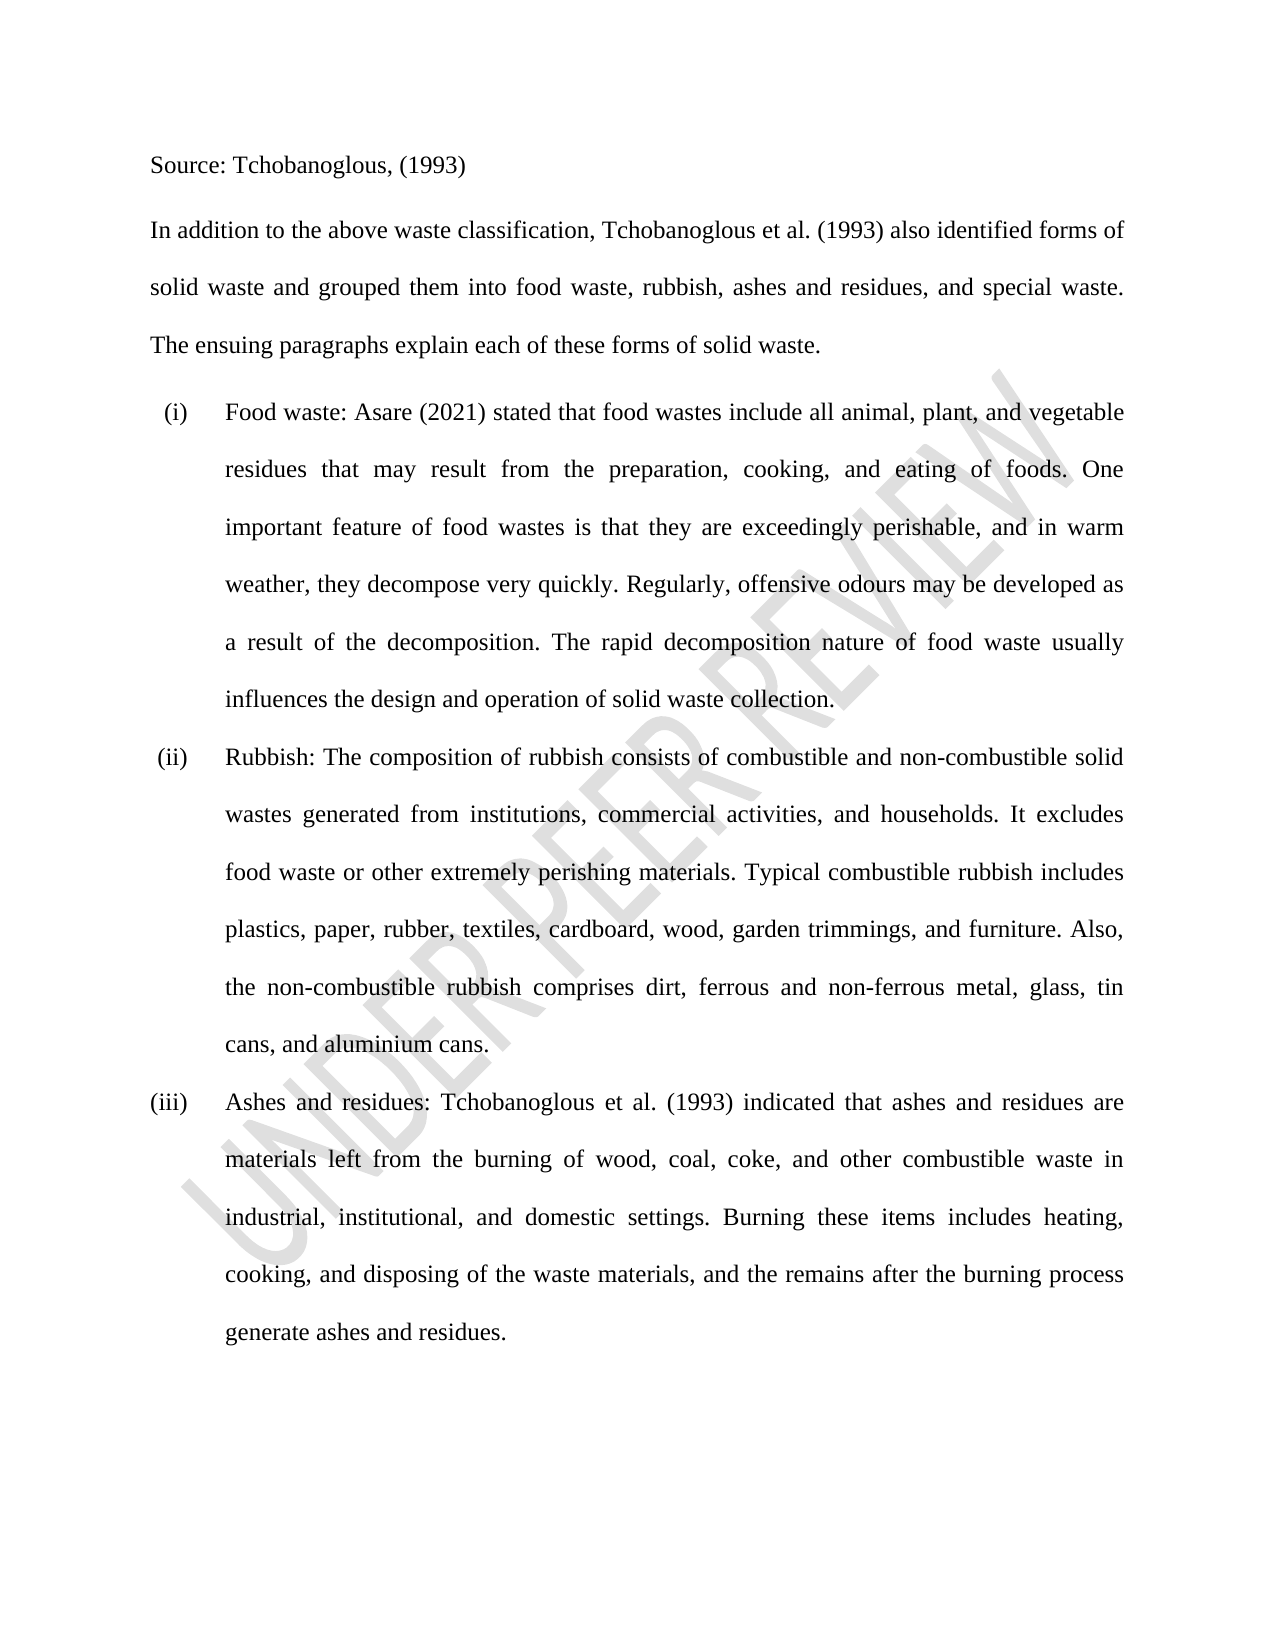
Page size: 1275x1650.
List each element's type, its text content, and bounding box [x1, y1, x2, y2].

list Rubbish: The composition of rubbish consists of combustible and non-combustible solid wastes generated from institutions, commercial activities, and households. It excludes food waste or other extremely perishing materials. Typical combustible rubbish includes plastics, paper, rubber, textiles, cardboard, wood, garden trimmings, and furniture. Also, the non-combustible rubbish comprises dirt, ferrous and non-ferrous metal, glass, tin cans, and aluminium cans. [187, 742, 1125, 1058]
list Ashes and residues: Tchobanoglous et al. (1993) indicated that ashes and residues are materials left from the burning of wood, coal, coke, and other combustible waste in industrial, institutional, and domestic settings. Burning these items includes heating, cooking, and disposing of the waste materials, and the remains after the burning process generate ashes and residues. [187, 1087, 1125, 1346]
text Source: Tchobanoglous, (1993) [150, 150, 1125, 179]
list Food waste: Asare (2021) stated that food wastes include all animal, plant, and vegetable residues that may result from the preparation, cooking, and eating of foods. One important feature of food wastes is that they are exceedingly perishable, and in warm weather, they decompose very quickly. Regularly, offensive odours may be developed as a result of the decomposition. The rapid decomposition nature of food waste usually influences the design and operation of solid waste collection. [187, 397, 1125, 713]
text In addition to the above waste classification, Tchobanoglous et al. (1993) also identified forms of solid waste and grouped them into food waste, rubbish, ashes and residues, and special waste. The ensuing paragraphs explain each of these forms of solid waste. [150, 215, 1125, 358]
